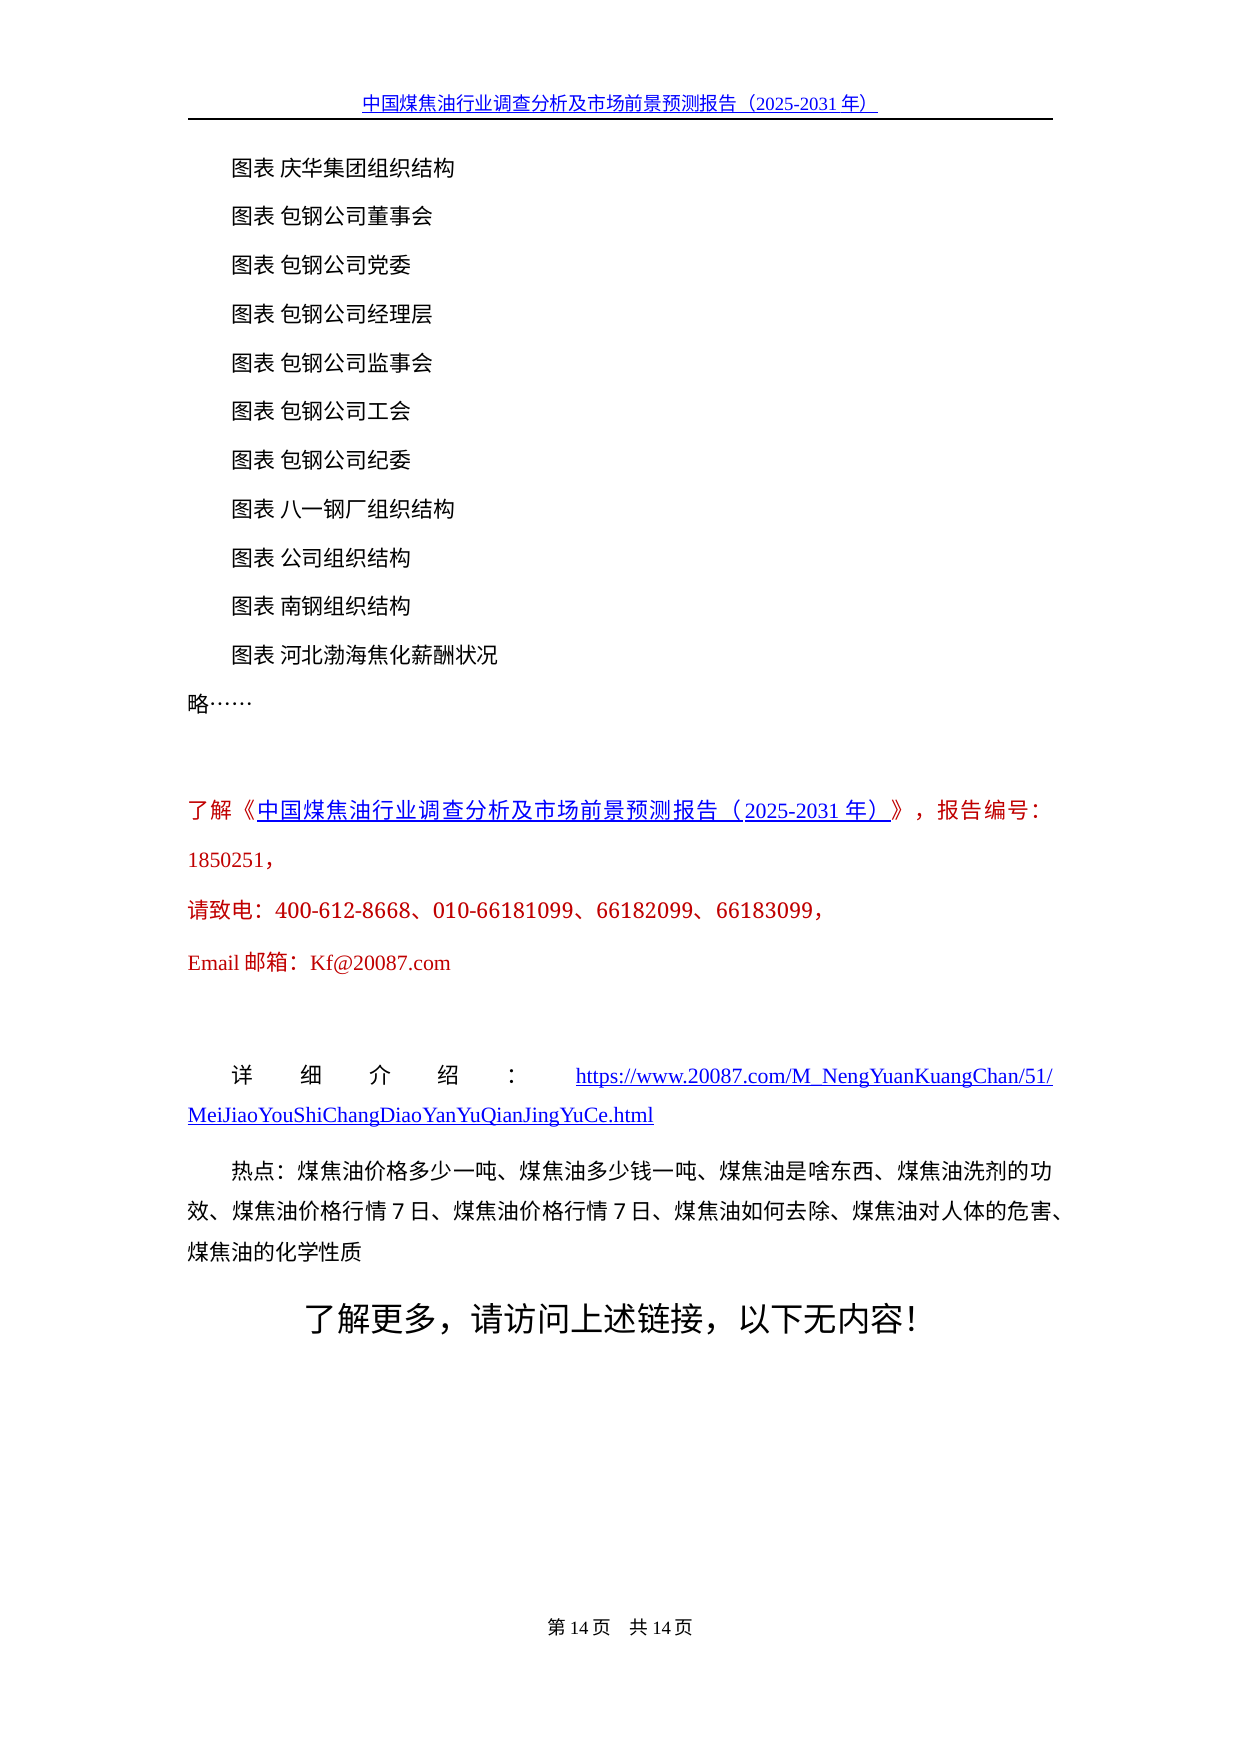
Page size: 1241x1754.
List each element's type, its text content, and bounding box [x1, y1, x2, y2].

text 热点：煤焦油价格多少一吨、煤焦油多少钱一吨、煤焦油是啥东西、煤焦油洗剂的功效、煤焦油价格行情7日、煤焦油价格行情7日、煤焦油如何去除、煤焦油对人体的危害、煤焦油的化学性质 [187, 1153, 1053, 1267]
text 详细介绍：https://www.20087.com/M_NengYuanKuangChan/51/MeiJiaoYouShiChangDiaoYanYuQianJingYuCe.html [187, 1058, 1053, 1131]
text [187, 150, 1053, 719]
title 了解更多，请访问上述链接，以下无内容！ [187, 1284, 1053, 1349]
text Email邮箱：Kf@20087.com [187, 945, 1053, 977]
text 了解《中国煤焦油行业调查分析及市场前景预测报告（2025-2031年）》，报告编号：1850251， [187, 793, 1053, 874]
text 请致电：400-612-8668、010-66181099、66182099、66183099， [187, 893, 1053, 926]
